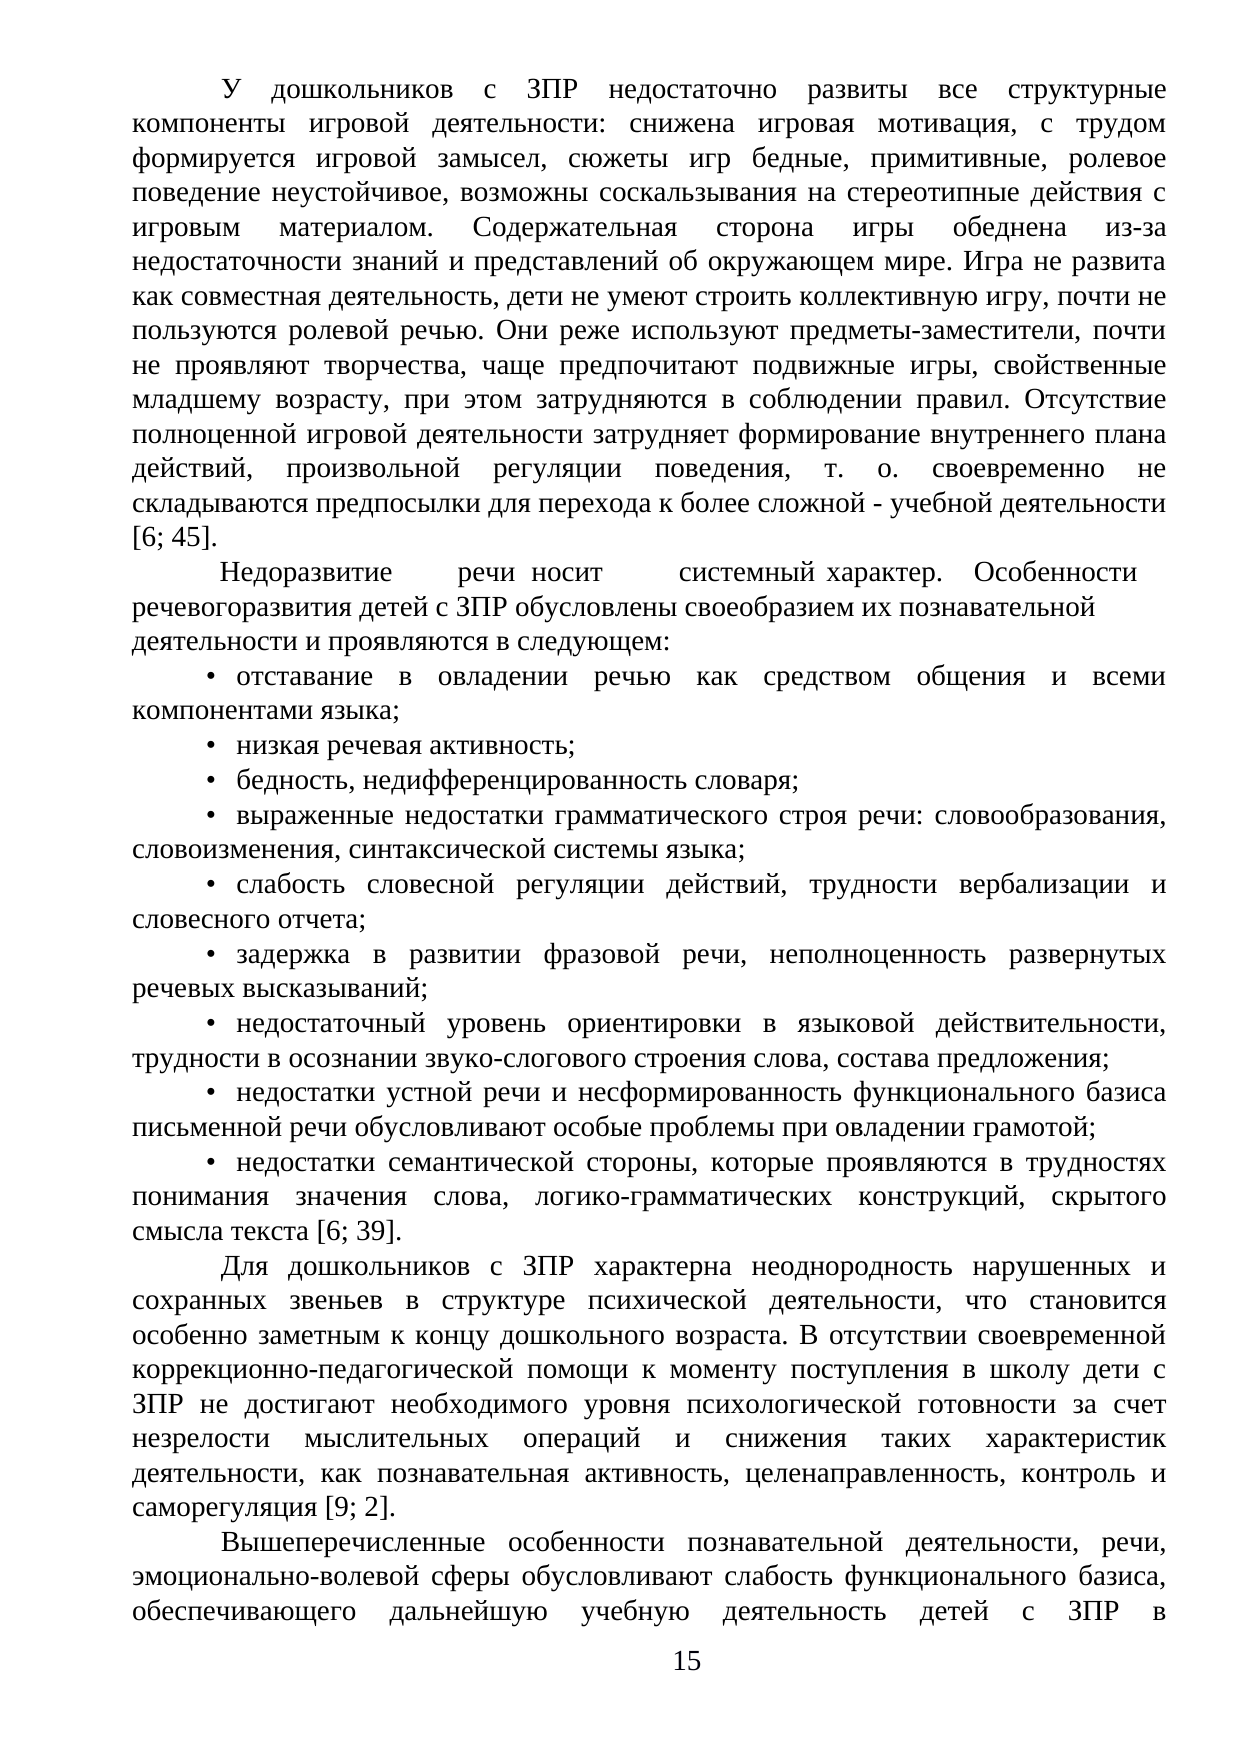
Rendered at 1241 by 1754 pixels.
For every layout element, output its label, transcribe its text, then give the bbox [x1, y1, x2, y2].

list недостаточный уровень ориентировки в языковой действительности, трудности в осознании звуко-слогового строения слова, состава предложения; [132, 1005, 1167, 1073]
list задержка в развитии фразовой речи, неполноценность развернутых речевых высказываний; [132, 936, 1167, 1004]
list недостатки устной речи и несформированность функционального базиса письменной речи обусловливают особые проблемы при овладении грамотой; [132, 1074, 1167, 1143]
list низкая речевая активность; [132, 727, 1167, 761]
text Недоразвитие речи носит системный характер. Особенности речевогоразвития детей с ЗПР обусловлены своеобразием их познавательной деятельности и проявляются в следующем: [132, 554, 1167, 657]
text Для дошкольников с ЗПР характерна неоднородность нарушенных и сохранных звеньев в структуре психической деятельности, что становится особенно заметным к концу дошкольного возраста. В отсутствии своевременной коррекционно-педагогической помощи к моменту поступления в школу дети с ЗПР не достигают необходимого уровня психологической готовности за счет незрелости мыслительных операций и снижения таких характеристик деятельности, как познавательная активность, целенаправленность, контроль и саморегуляция [9; 2]. [132, 1248, 1167, 1523]
list недостатки семантической стороны, которые проявляются в трудностях понимания значения слова, логико-грамматических конструкций, скрытого смысла текста [6; 39]. [132, 1144, 1167, 1246]
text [132, 1524, 1167, 1627]
list бедность, недифференцированность словаря; [132, 762, 1167, 796]
list выраженные недостатки грамматического строя речи: словообразования, словоизменения, синтаксической системы языка; [132, 797, 1167, 865]
text У дошкольников с ЗПР недостаточно развиты все структурные компоненты игровой деятельности: снижена игровая мотивация, с трудом формируется игровой замысел, сюжеты игр бедные, примитивные, ролевое поведение неустойчивое, возможны соскальзывания на стереотипные действия с игровым материалом. Содержательная сторона игры обеднена из-за недостаточности знаний и представлений об окружающем мире. Игра не развита как совместная деятельность, дети не умеют строить коллективную игру, почти не пользуются ролевой речью. Они реже используют предметы-заместители, почти не проявляют творчества, чаще предпочитают подвижные игры, свойственные младшему возрасту, при этом затрудняются в соблюдении правил. Отсутствие полноценной игровой деятельности затрудняет формирование внутреннего плана действий, произвольной регуляции поведения, т. о. своевременно не складываются предпосылки для перехода к более сложной - учебной деятельности [6; 45]. [132, 71, 1167, 553]
list слабость словесной регуляции действий, трудности вербализации и словесного отчета; [132, 866, 1167, 934]
list отставание в овладении речью как средством общения и всеми компонентами языка; [132, 658, 1167, 726]
